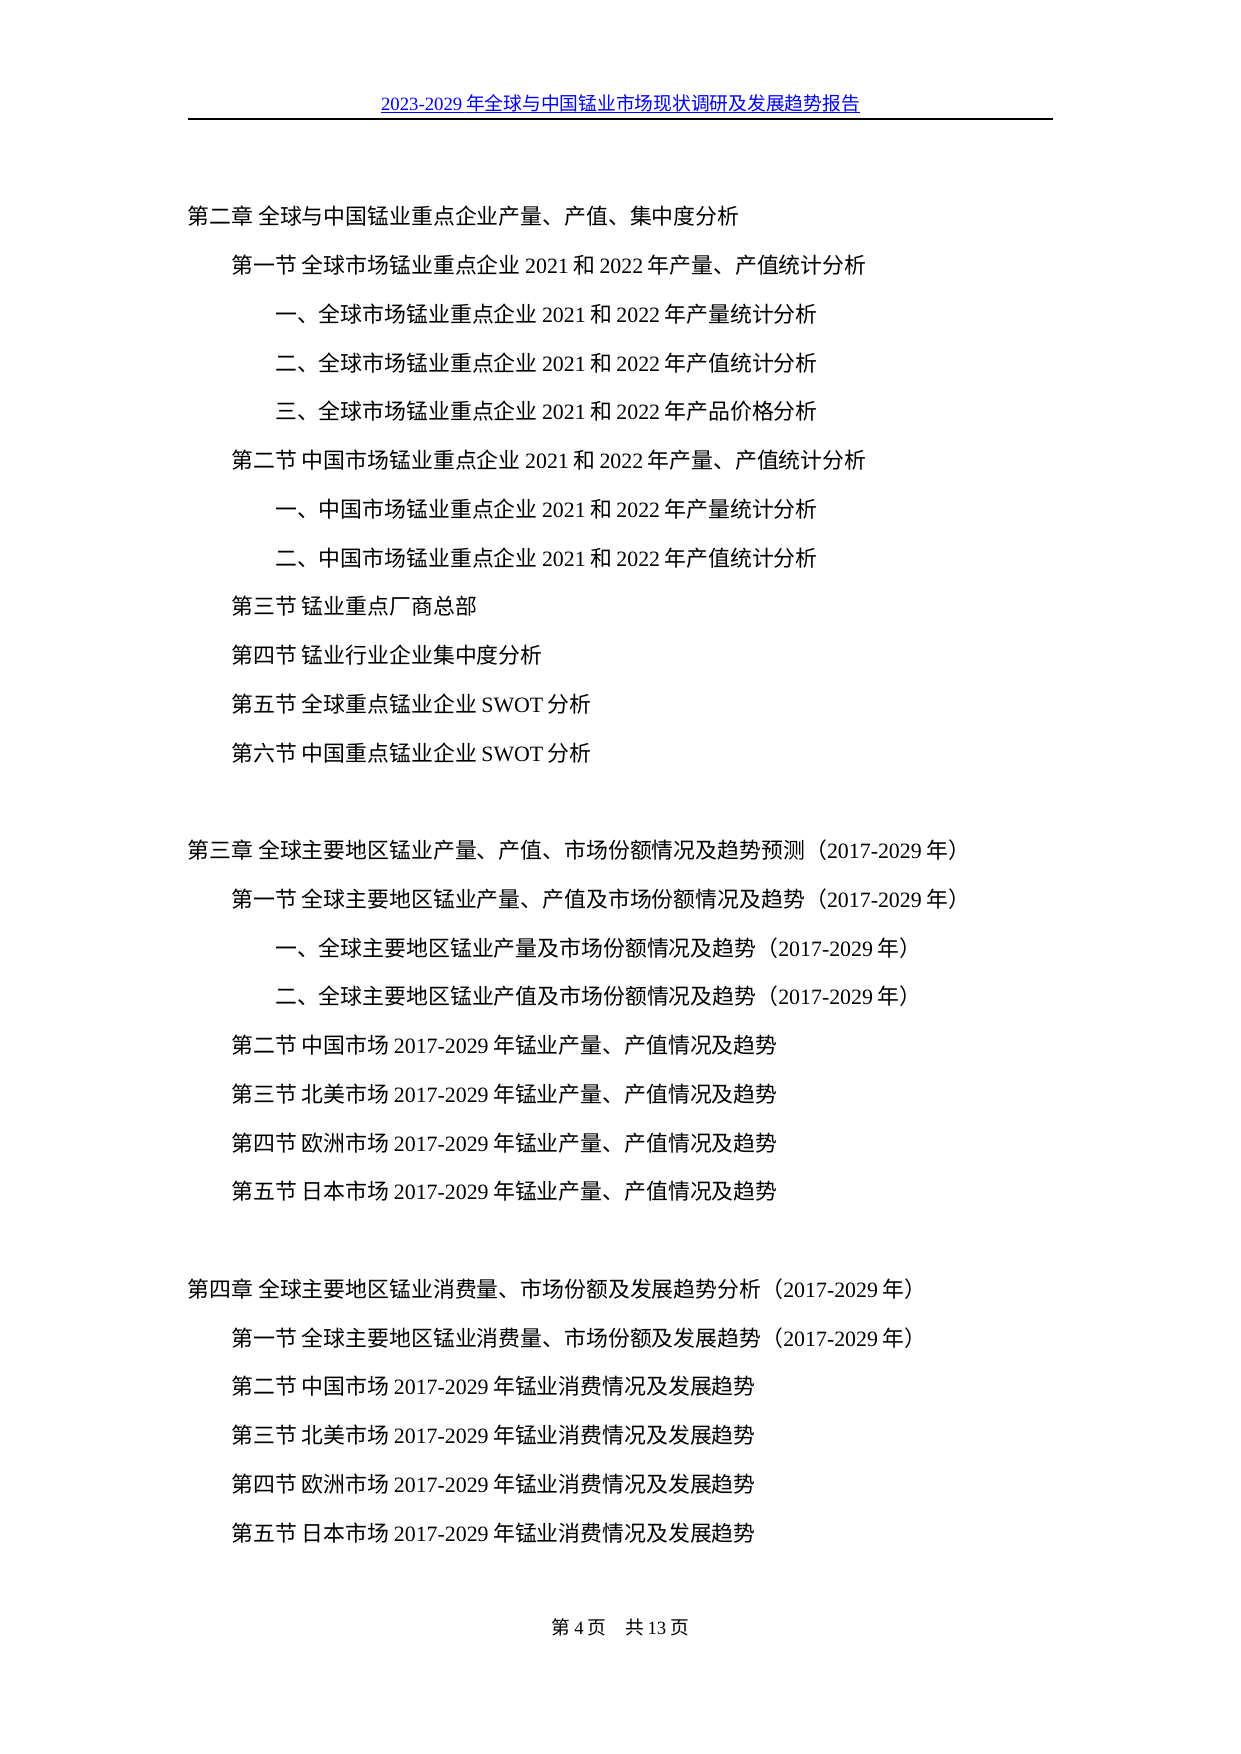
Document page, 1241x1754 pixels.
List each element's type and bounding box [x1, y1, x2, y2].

text [187, 150, 1053, 1548]
